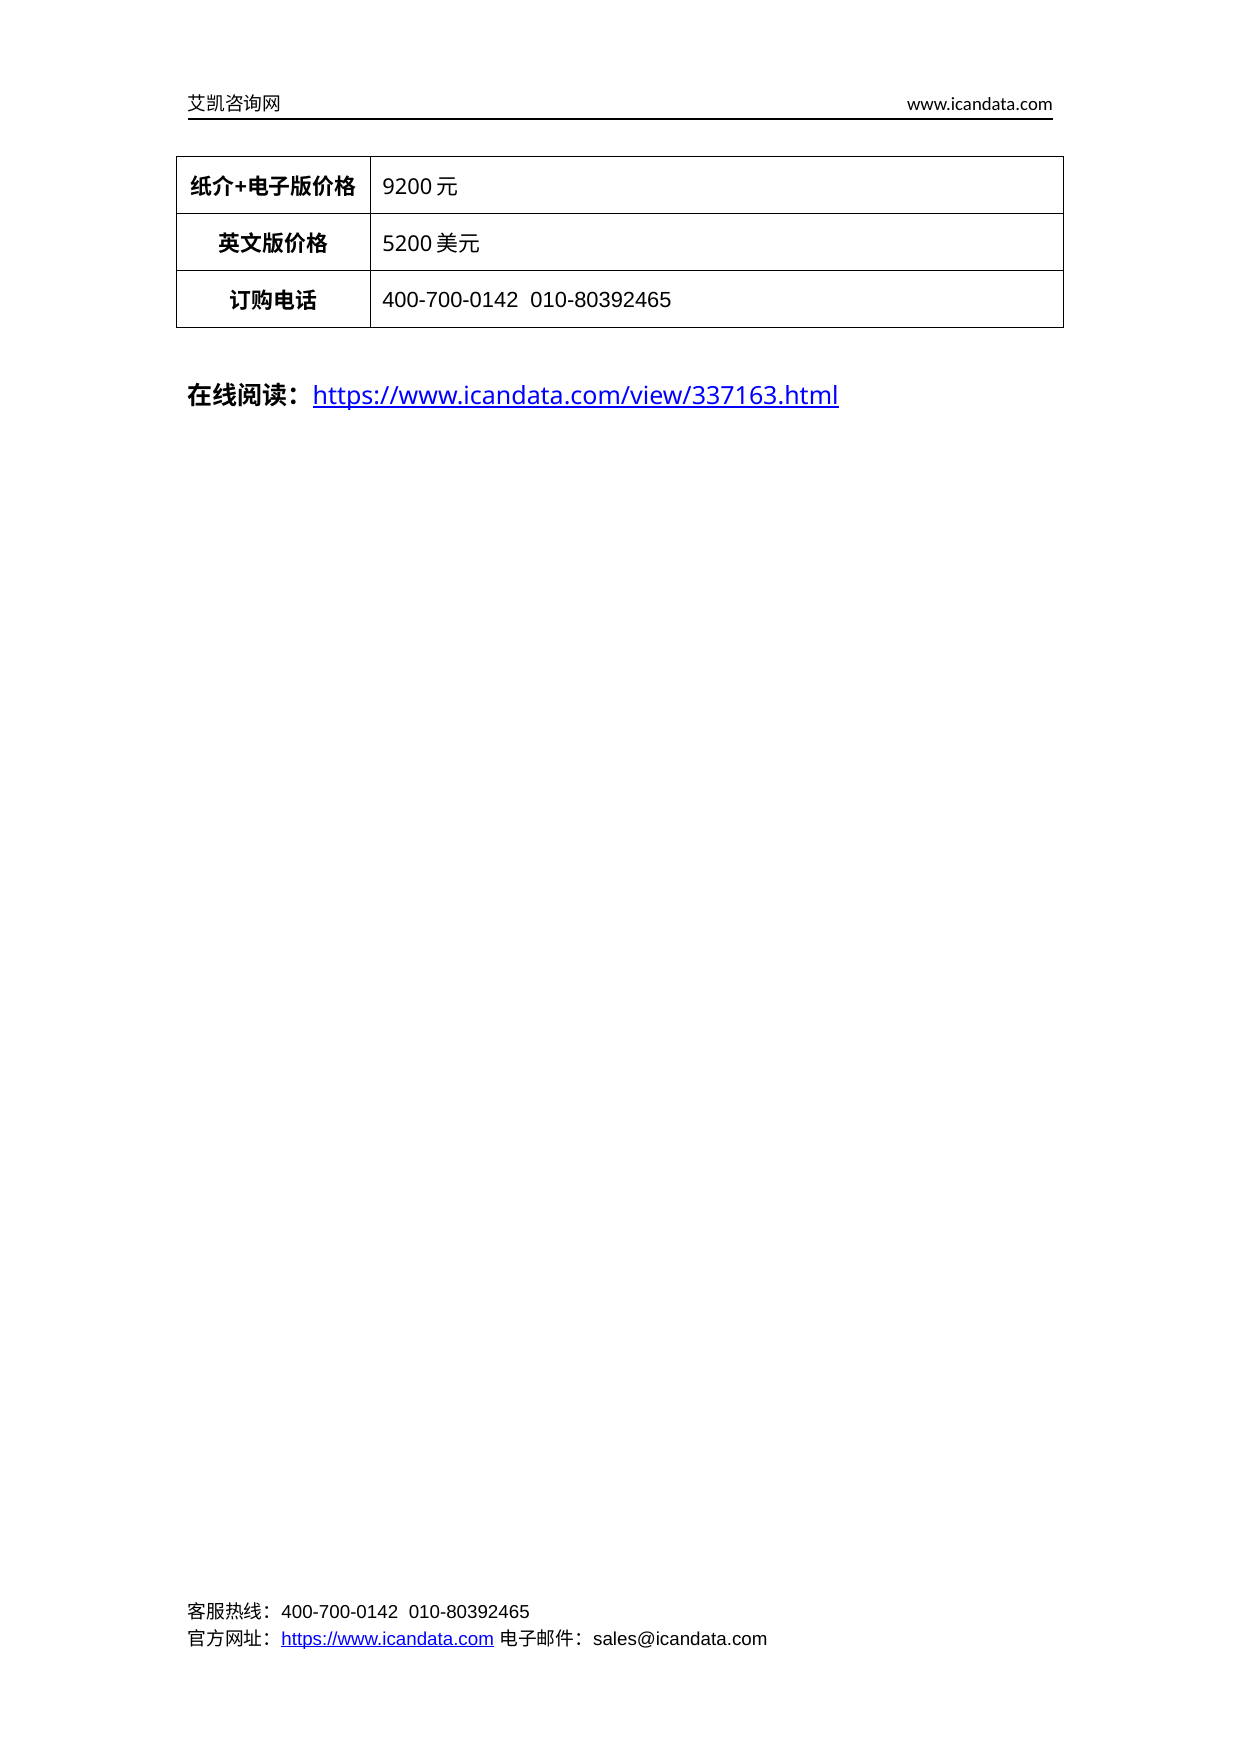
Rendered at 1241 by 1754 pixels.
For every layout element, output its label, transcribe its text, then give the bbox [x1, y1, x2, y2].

table_cell 英文版价格 [177, 214, 370, 270]
table_cell 订购电话 [177, 271, 370, 327]
table_cell 纸介+电子版价格 [177, 157, 370, 213]
table_cell 9200元 [371, 157, 1063, 213]
table_cell 400-700-0142 010-80392465 [371, 271, 1063, 327]
text 在线阅读：https://www.icandata.com/view/337163.html [187, 361, 1053, 426]
table_cell 5200美元 [371, 214, 1063, 270]
